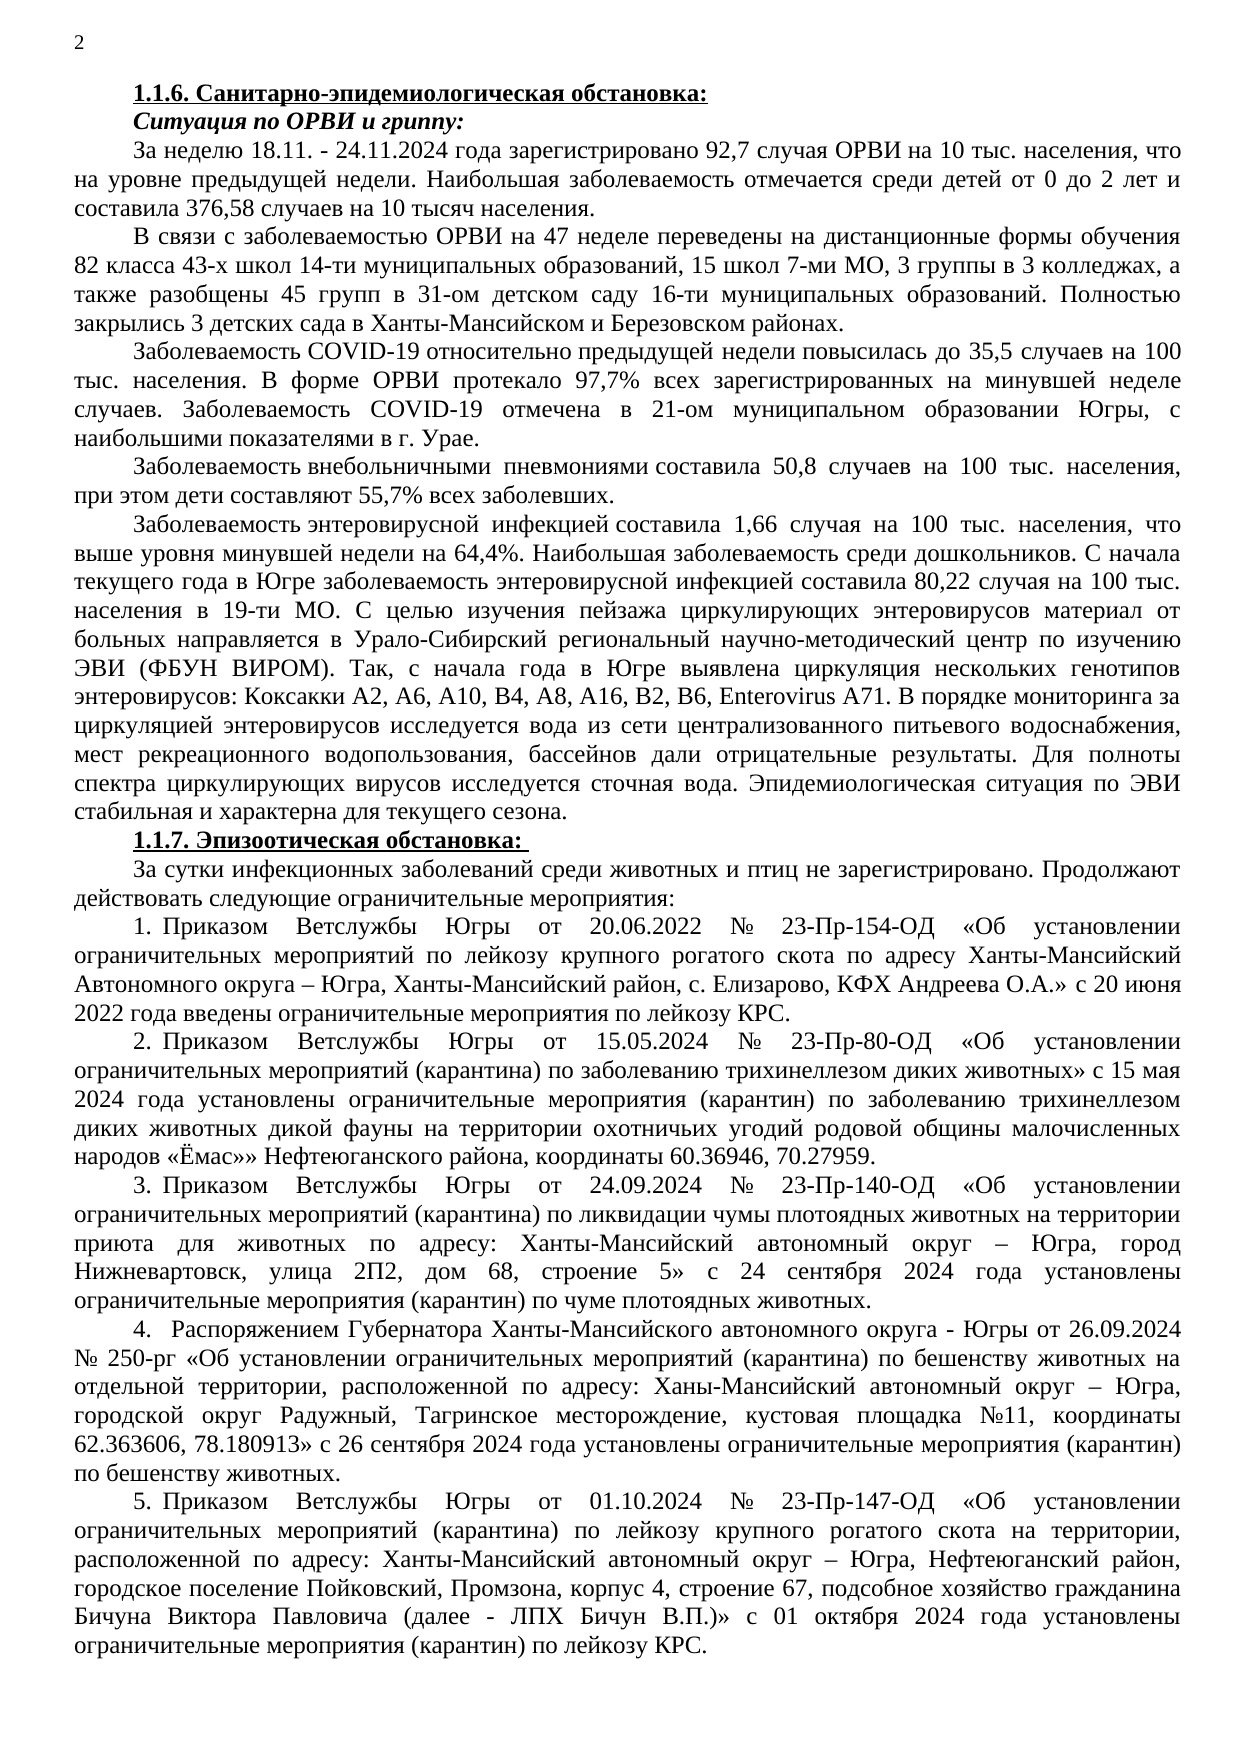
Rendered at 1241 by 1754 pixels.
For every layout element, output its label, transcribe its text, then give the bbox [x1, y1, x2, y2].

list Приказом Ветслужбы Югры от 01.10.2024 № 23-Пр-147-ОД «Об установлении ограничительных мероприятий (карантина) по лейкозу крупного рогатого скота на территории, расположенной по адресу: Ханты-Мансийский автономный округ – Югра, Нефтеюганский район, городское поселение Пойковский, Промзона, корпус 4, строение 67, подсобное хозяйство гражданина Бичуна Виктора Павловича (далее - ЛПХ Бичун В.П.)» с 01 октября 2024 года установлены ограничительные мероприятия (карантин) по лейкозу КРС. [74, 1486, 1182, 1659]
text Заболеваемость COVID-19 относительно предыдущей недели повысилась до 35,5 случаев на 100 тыс. населения. В форме ОРВИ протекало 97,7% всех зарегистрированных на минувшей неделе случаев. Заболеваемость COVID-19 отмечена в 21-ом муниципальном образовании Югры, с наибольшими показателями в г. Урае. [74, 336, 1182, 451]
list Приказом Ветслужбы Югры от 24.09.2024 № 23-Пр-140-ОД «Об установлении ограничительных мероприятий (карантина) по ликвидации чумы плотоядных животных на территории приюта для животных по адресу: Ханты-Мансийский автономный округ – Югра, город Нижневартовск, улица 2П2, дом 68, строение 5» с 24 сентября 2024 года установлены ограничительные мероприятия (карантин) по чуме плотоядных животных. [74, 1170, 1182, 1314]
text В связи с заболеваемостью ОРВИ на 47 неделе переведены на дистанционные формы обучения 82 класса 43-х школ 14-ти муниципальных образований, 15 школ 7-ми МО, 3 группы в 3 колледжах, а также разобщены 45 групп в 31-ом детском саду 16-ти муниципальных образований. Полностью закрылись 3 детских сада в Ханты-Мансийском и Березовском районах. [74, 221, 1182, 336]
text Заболеваемость энтеровирусной инфекцией составила 1,66 случая на 100 тыс. населения, что выше уровня минувшей недели на 64,4%. Наибольшая заболеваемость среди дошкольников. С начала текущего года в Югре заболеваемость энтеровирусной инфекцией составила 80,22 случая на 100 тыс. населения в 19-ти МО. С целью изучения пейзажа циркулирующих энтеровирусов материал от больных направляется в Урало-Сибирский региональный научно-методический центр по изучению ЭВИ (ФБУН ВИРОМ). Так, с начала года в Югре выявлена циркуляция нескольких генотипов энтеровирусов: Коксакки A2, A6, A10, В4, A8, A16, В2, В6, Enterovirus А71. В порядке мониторинга за циркуляцией энтеровирусов исследуется вода из сети централизованного питьевого водоснабжения, мест рекреационного водопользования, бассейнов дали отрицательные результаты. Для полноты спектра циркулирующих вирусов исследуется сточная вода. Эпидемиологическая ситуация по ЭВИ стабильная и характерна для текущего сезона. [74, 509, 1182, 825]
text Заболеваемость внебольничными пневмониями составила 50,8 случаев на 100 тыс. населения, при этом дети составляют 55,7% всех заболевших. [74, 451, 1182, 509]
text 1.1.6. Санитарно-эпидемиологическая обстановка: [74, 78, 1182, 106]
text 1.1.7. Эпизоотическая обстановка: [74, 825, 1182, 854]
list Приказом Ветслужбы Югры от 15.05.2024 № 23-Пр-80-ОД «Об установлении ограничительных мероприятий (карантина) по заболеванию трихинеллезом диких животных» с 15 мая 2024 года установлены ограничительные мероприятия (карантин) по заболеванию трихинеллезом диких животных дикой фауны на территории охотничьих угодий родовой общины малочисленных народов «Ёмас»» Нефтеюганского района, координаты 60.36946, 70.27959. [74, 1026, 1182, 1170]
list Распоряжением Губернатора Ханты-Мансийского автономного округа - Югры от 26.09.2024 № 250-рг «Об установлении ограничительных мероприятий (карантина) по бешенству животных на отдельной территории, расположенной по адресу: Ханы-Мансийский автономный округ – Югра, городской округ Радужный, Тагринское месторождение, кустовая площадка №11, координаты 62.363606, 78.180913» с 26 сентября 2024 года установлены ограничительные мероприятия (карантин) по бешенству животных. [74, 1314, 1182, 1486]
list Приказом Ветслужбы Югры от 20.06.2022 № 23-Пр-154-ОД «Об установлении ограничительных мероприятий по лейкозу крупного рогатого скота по адресу Ханты-Мансийский Автономного округа – Югра, Ханты-Мансийский район, с. Елизарово, КФХ Андреева О.А.» с 20 июня 2022 года введены ограничительные мероприятия по лейкозу КРС. [74, 911, 1182, 1026]
text За неделю 18.11. - 24.11.2024 года зарегистрировано 92,7 случая ОРВИ на 10 тыс. населения, что на уровне предыдущей недели. Наибольшая заболеваемость отмечается среди детей от 0 до 2 лет и составила 376,58 случаев на 10 тысяч населения. [74, 135, 1182, 221]
text За сутки инфекционных заболеваний среди животных и птиц не зарегистрировано. Продолжают действовать следующие ограничительные мероприятия: [74, 854, 1182, 911]
text Ситуация по ОРВИ и гриппу: [74, 106, 1182, 135]
